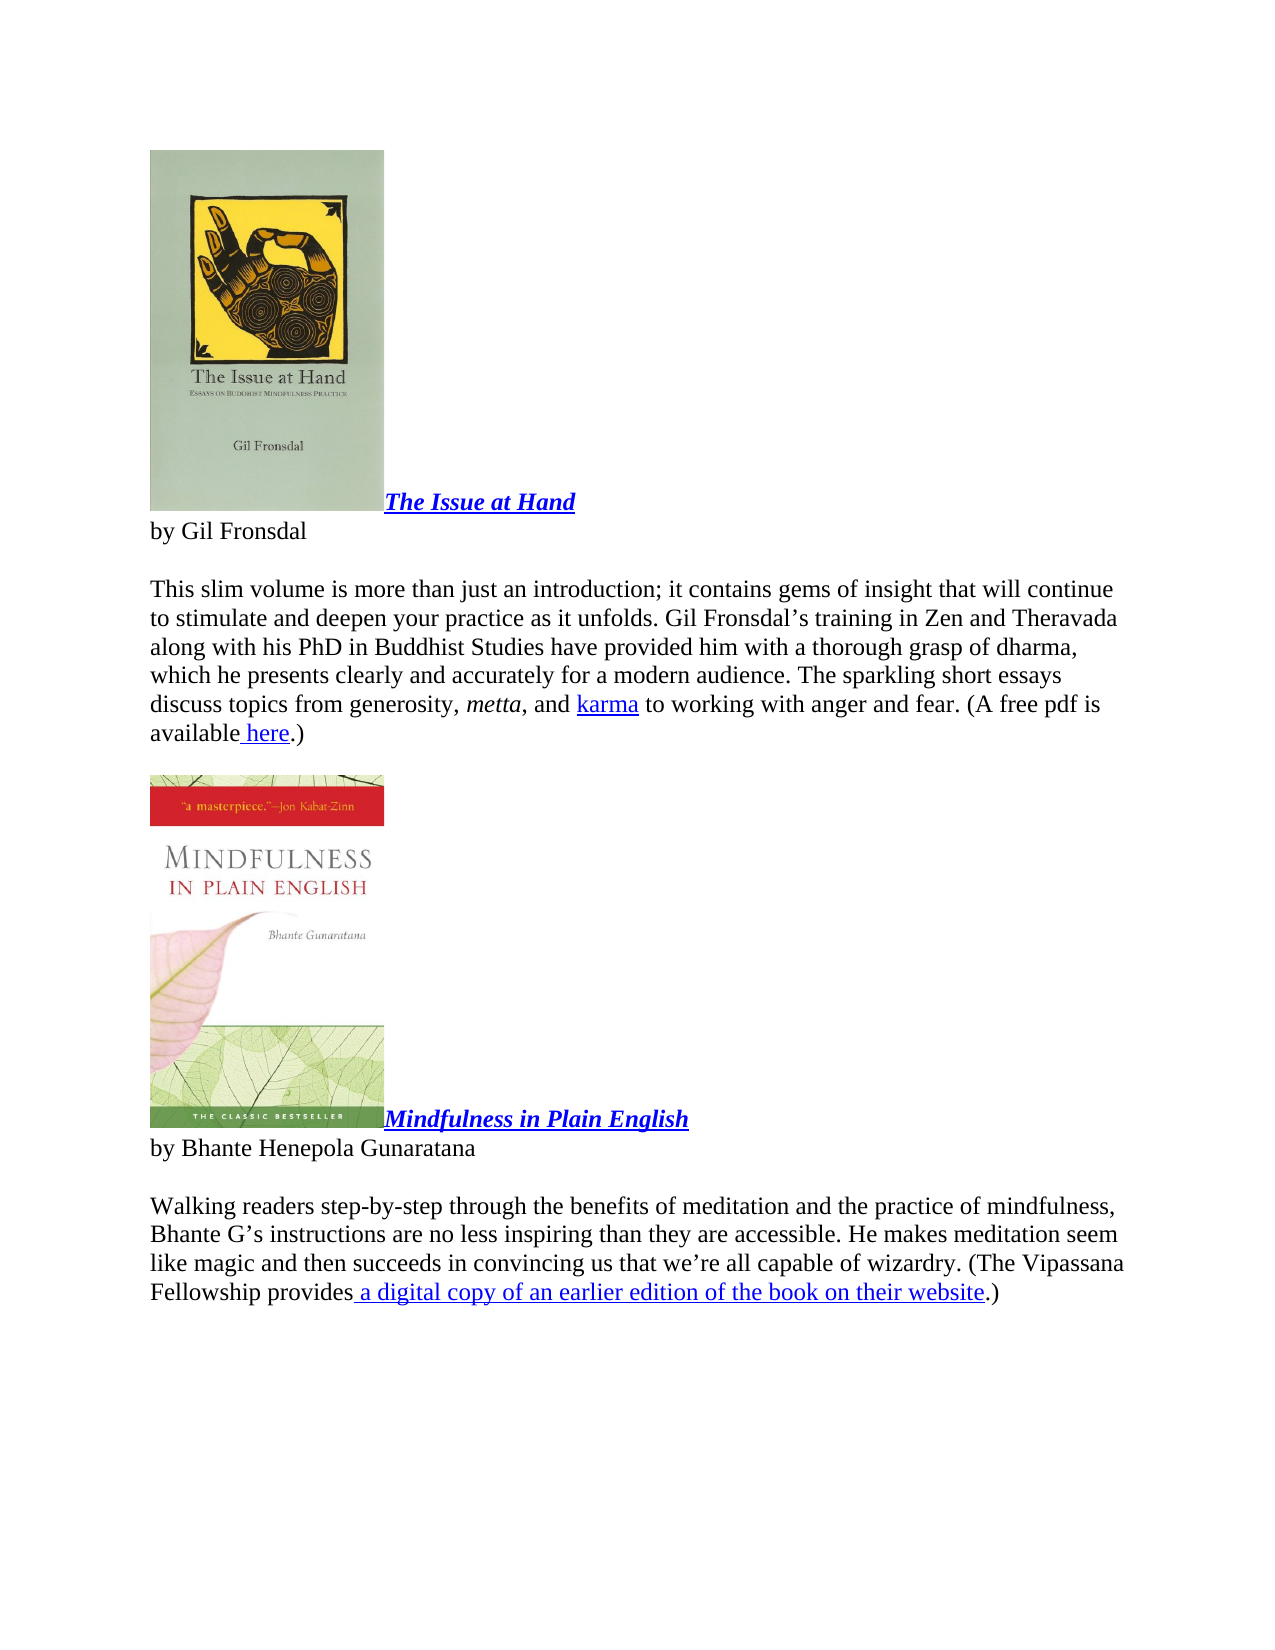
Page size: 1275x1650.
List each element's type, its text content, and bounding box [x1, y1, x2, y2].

text The Issue at Hand by Gil Fronsdal [150, 150, 1125, 545]
text Mindfulness in Plain English by Bhante Henepola Gunaratana [150, 776, 1125, 1162]
text This slim volume is more than just an introduction; it contains gems of insight that will continue to stimulate and deepen your practice as it unfolds. Gil Fronsdal’s training in Zen and Theravada along with his PhD in Buddhist Studies have provided him with a thorough grasp of dharma, which he presents clearly and accurately for a modern audience. The sparkling short essays discuss topics from generosity, metta, and karma to working with anger and fear. (A free pdf is available here.) [150, 574, 1125, 747]
picture [150, 775, 385, 1128]
text Walking readers step-by-step through the benefits of meditation and the practice of mindfulness, Bhante G’s instructions are no less inspiring than they are accessible. He makes meditation seem like magic and then succeeds in convincing us that we’re all capable of wizardry. (The Vipassana Fellowship provides a digital copy of an earlier edition of the book on their website.) [150, 1191, 1125, 1306]
picture [150, 150, 385, 511]
